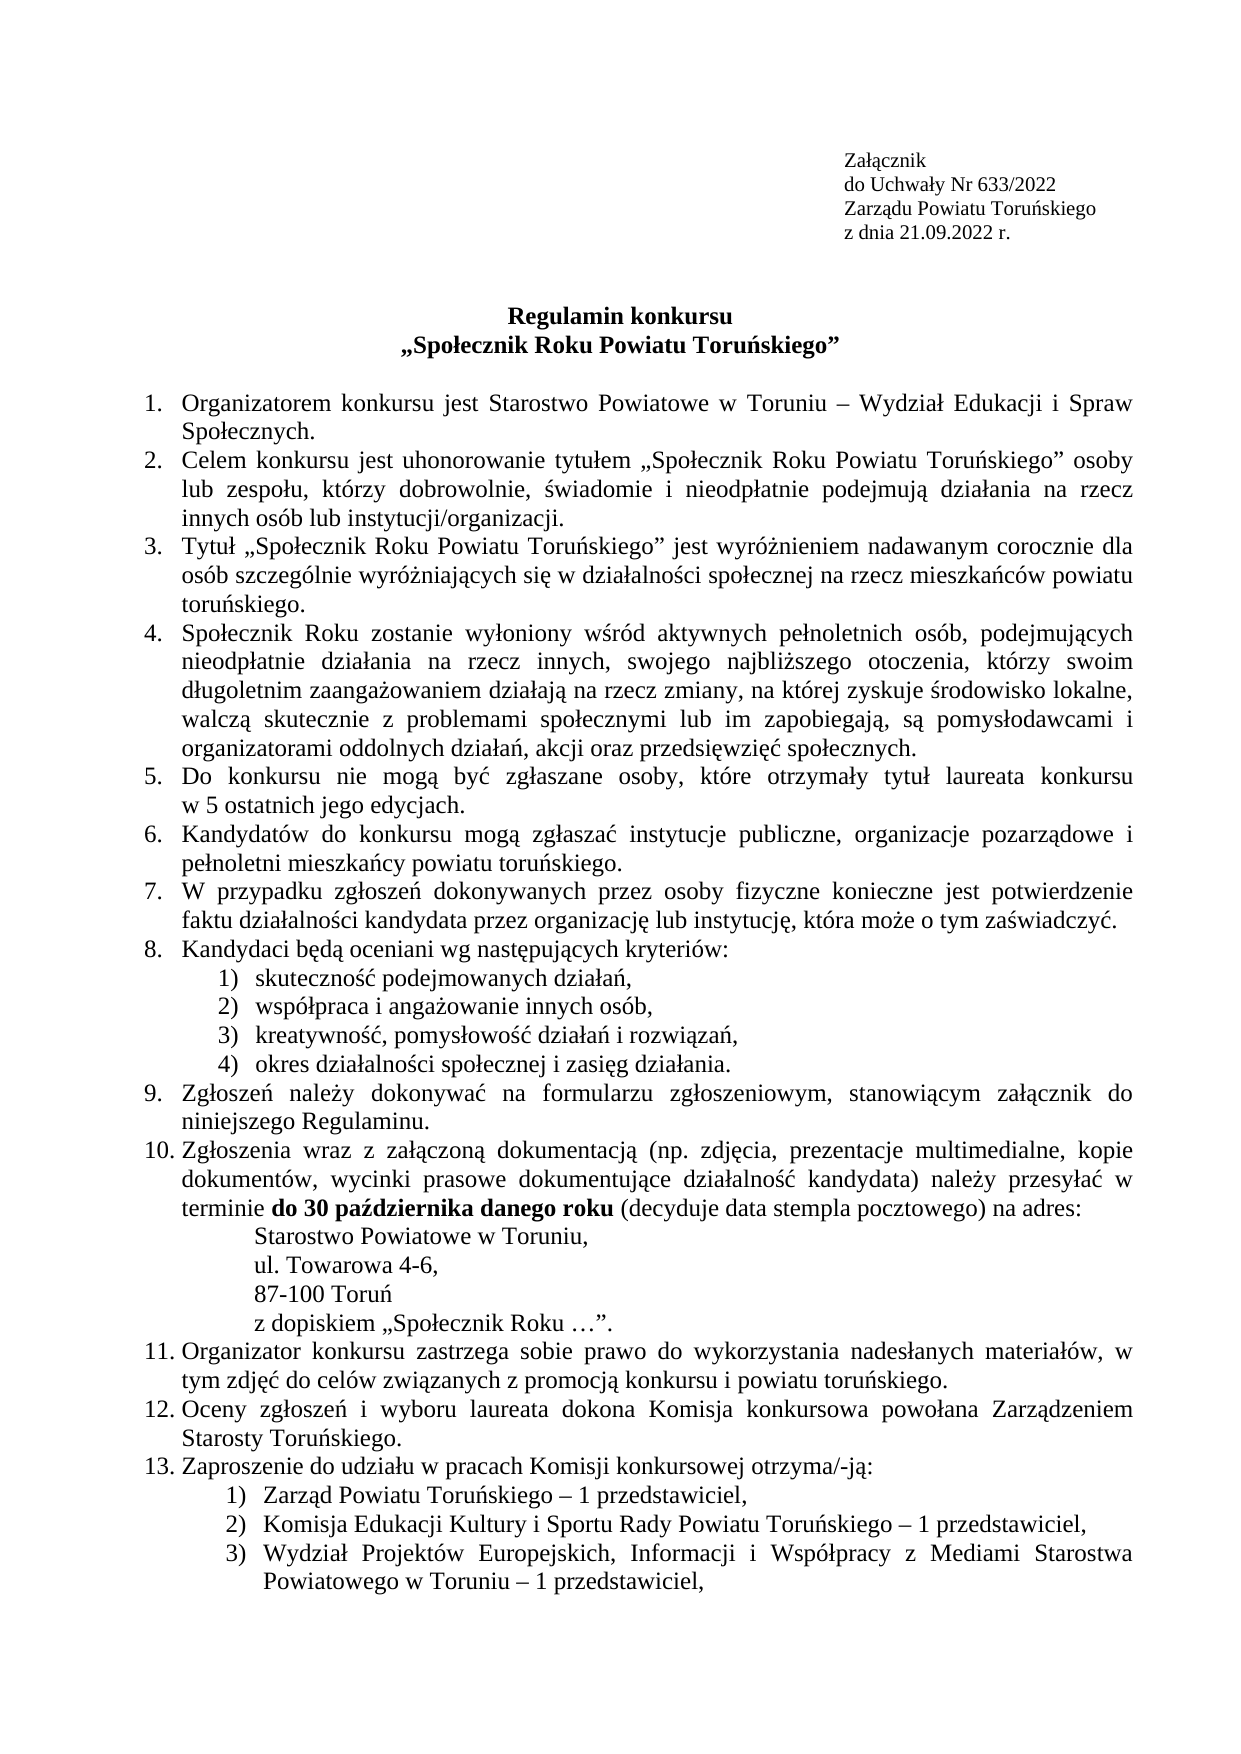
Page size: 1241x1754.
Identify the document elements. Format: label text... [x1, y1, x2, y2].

list kreatywność, pomysłowość działań i rozwiązań, [218, 1020, 1134, 1049]
list W przypadku zgłoszeń dokonywanych przez osoby fizyczne konieczne jest potwierdzenie faktu działalności kandydata przez organizację lub instytucję, która może o tym zaświadczyć. [144, 876, 1134, 934]
list Organizatorem konkursu jest Starostwo Powiatowe w Toruniu – Wydział Edukacji i Spraw Społecznych. [144, 388, 1134, 445]
list Tytuł „Społecznik Roku Powiatu Toruńskiego” jest wyróżnieniem nadawanym corocznie dla osób szczególnie wyróżniających się w działalności społecznej na rzecz mieszkańców powiatu toruńskiego. [144, 531, 1134, 618]
list Zgłoszenia wraz z załączoną dokumentacją (np. zdjęcia, prezentacje multimedialne, kopie dokumentów, wycinki prasowe dokumentujące działalność kandydata) należy przesyłać w terminie do 30 października danego roku (decyduje data stempla pocztowego) na adres: [144, 1135, 1134, 1221]
text Regulamin konkursu [106, 301, 1134, 330]
list z dopiskiem „Społecznik Roku …”. [181, 1308, 1134, 1336]
list Celem konkursu jest uhonorowanie tytułem „Społecznik Roku Powiatu Toruńskiego” osoby lub zespołu, którzy dobrowolnie, świadomie i nieodpłatnie podejmują działania na rzecz innych osób lub instytucji/organizacji. [144, 445, 1134, 531]
list Zaproszenie do udziału w pracach Komisji konkursowej otrzyma/-ją: [144, 1451, 1134, 1480]
list Kandydaci będą oceniani wg następujących kryteriów: [144, 934, 1134, 963]
list skuteczność podejmowanych działań, [218, 963, 1134, 991]
list Do konkursu nie mogą być zgłaszane osoby, które otrzymały tytuł laureata konkursu w 5 ostatnich jego edycjach. [144, 761, 1134, 819]
list 87-100 Toruń [181, 1279, 1134, 1308]
list Kandydatów do konkursu mogą zgłaszać instytucje publiczne, organizacje pozarządowe i pełnoletni mieszkańcy powiatu toruńskiego. [144, 819, 1134, 876]
list Organizator konkursu zastrzega sobie prawo do wykorzystania nadesłanych materiałów, w tym zdjęć do celów związanych z promocją konkursu i powiatu toruńskiego. [144, 1336, 1134, 1394]
list Starostwo Powiatowe w Toruniu, [181, 1221, 1134, 1250]
list Oceny zgłoszeń i wyboru laureata dokona Komisja konkursowa powołana Zarządzeniem Starosty Toruńskiego. [144, 1394, 1134, 1451]
list Społecznik Roku zostanie wyłoniony wśród aktywnych pełnoletnich osób, podejmujących nieodpłatnie działania na rzecz innych, swojego najbliższego otoczenia, którzy swoim długoletnim zaangażowaniem działają na rzecz zmiany, na której zyskuje środowisko lokalne, walczą skutecznie z problemami społecznymi lub im zapobiegają, są pomysłodawcami i organizatorami oddolnych działań, akcji oraz przedsięwzięć społecznych. [144, 618, 1134, 761]
text „Społecznik Roku Powiatu Toruńskiego” [106, 330, 1134, 359]
list Wydział Projektów Europejskich, Informacji i Współpracy z Mediami Starostwa Powiatowego w Toruniu – 1 przedstawiciel, [225, 1538, 1134, 1595]
text z dnia 21.09.2022 r. [844, 220, 1134, 244]
list Komisja Edukacji Kultury i Sportu Rady Powiatu Toruńskiego – 1 przedstawiciel, [225, 1509, 1134, 1538]
list okres działalności społecznej i zasięg działania. [218, 1049, 1134, 1078]
list współpraca i angażowanie innych osób, [218, 991, 1134, 1020]
list ul. Towarowa 4-6, [181, 1250, 1134, 1279]
text Zarządu Powiatu Toruńskiego [844, 196, 1134, 220]
list Zgłoszeń należy dokonywać na formularzu zgłoszeniowym, stanowiącym załącznik do niniejszego Regulaminu. [144, 1078, 1134, 1135]
text Załącznik [844, 148, 1134, 172]
list Zarząd Powiatu Toruńskiego – 1 przedstawiciel, [225, 1480, 1134, 1509]
text do Uchwały Nr 633/2022 [844, 172, 1134, 196]
